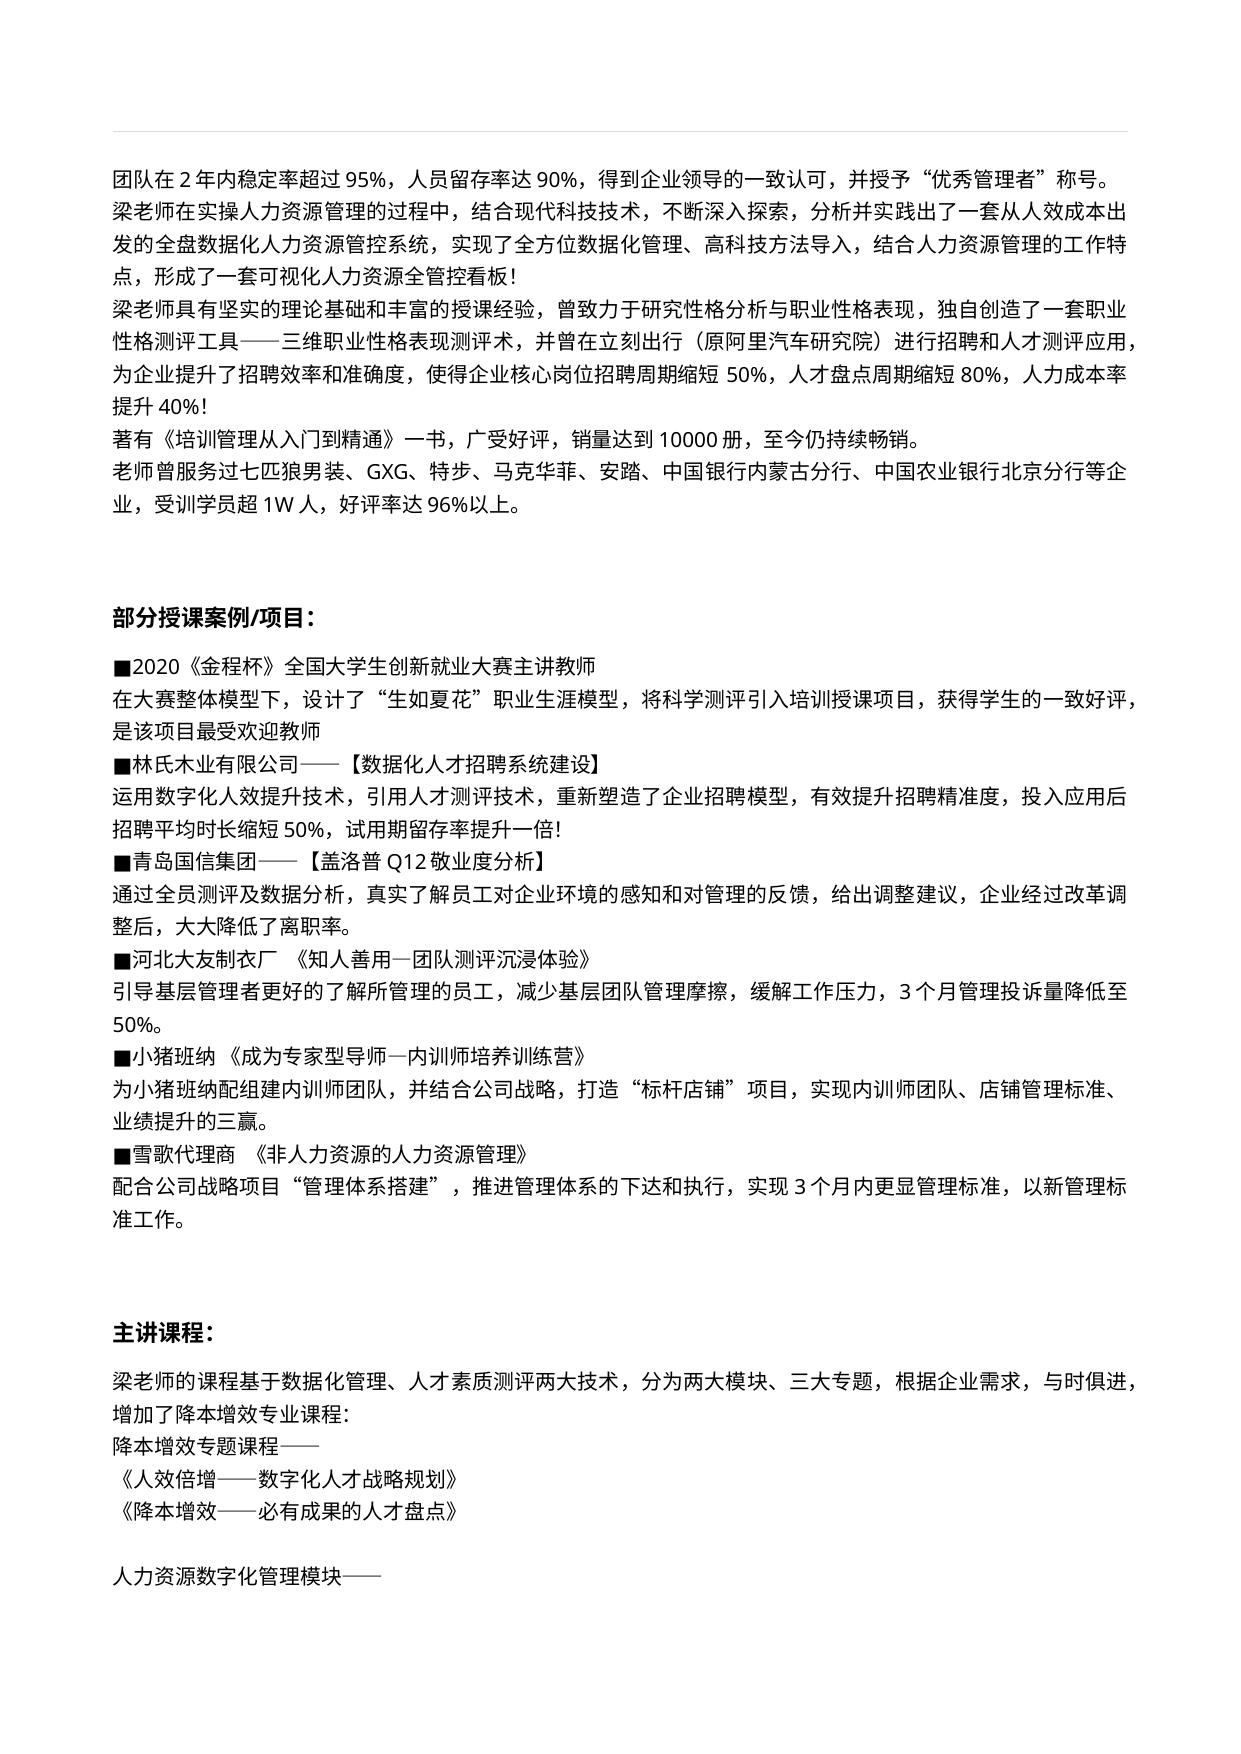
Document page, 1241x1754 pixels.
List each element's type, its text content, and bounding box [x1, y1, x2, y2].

text 梁老师的课程基于数据化管理、人才素质测评两大技术，分为两大模块、三大专题，根据企业需求，与时俱进，增加了降本增效专业课程： [112, 1364, 1128, 1429]
text 《降本增效——必有成果的人才盘点》 [112, 1494, 1128, 1527]
text 引导基层管理者更好的了解所管理的员工，减少基层团队管理摩擦，缓解工作压力，3个月管理投诉量降低至50%。 [112, 974, 1128, 1039]
text ■河北大友制衣厂 《知人善用—团队测评沉浸体验》 [112, 942, 1128, 974]
text 主讲课程： [112, 1299, 1128, 1364]
text 梁老师在实操人力资源管理的过程中，结合现代科技技术，不断深入探索，分析并实践出了一套从人效成本出发的全盘数据化人力资源管控系统，实现了全方位数据化管理、高科技方法导入，结合人力资源管理的工作特点，形成了一套可视化人力资源全管控看板！ [112, 194, 1128, 292]
text 人力资源数字化管理模块—— [112, 1559, 1128, 1592]
text ■雪歌代理商 《非人力资源的人力资源管理》 [112, 1137, 1128, 1169]
text 为小猪班纳配组建内训师团队，并结合公司战略，打造“标杆店铺”项目，实现内训师团队、店铺管理标准、业绩提升的三赢。 [112, 1072, 1128, 1137]
text 在大赛整体模型下，设计了“生如夏花”职业生涯模型，将科学测评引入培训授课项目，获得学生的一致好评，是该项目最受欢迎教师 [112, 682, 1128, 747]
text 降本增效专题课程—— [112, 1429, 1128, 1462]
text ■小猪班纳 《成为专家型导师—内训师培养训练营》 [112, 1039, 1128, 1072]
text 配合公司战略项目“管理体系搭建”，推进管理体系的下达和执行，实现3个月内更显管理标准，以新管理标准工作。 [112, 1169, 1128, 1234]
text 运用数字化人效提升技术，引用人才测评技术，重新塑造了企业招聘模型，有效提升招聘精准度，投入应用后招聘平均时长缩短50%，试用期留存率提升一倍！ [112, 779, 1128, 844]
text 著有《培训管理从入门到精通》一书，广受好评，销量达到10000册，至今仍持续畅销。 [112, 422, 1128, 454]
text 梁老师具有坚实的理论基础和丰富的授课经验，曾致力于研究性格分析与职业性格表现，独自创造了一套职业性格测评工具——三维职业性格表现测评术，并曾在立刻出行（原阿里汽车研究院）进行招聘和人才测评应用，为企业提升了招聘效率和准确度，使得企业核心岗位招聘周期缩短50%，人才盘点周期缩短80%，人力成本率提升40%！ [112, 292, 1128, 422]
text 老师曾服务过七匹狼男装、GXG、特步、马克华菲、安踏、中国银行内蒙古分行、中国农业银行北京分行等企业，受训学员超1W人，好评率达96%以上。 [112, 454, 1128, 519]
text 《人效倍增——数字化人才战略规划》 [112, 1462, 1128, 1494]
text 部分授课案例/项目： [112, 584, 1128, 649]
text ■林氏木业有限公司——【数据化人才招聘系统建设】 [112, 747, 1128, 779]
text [112, 162, 1128, 194]
text ■2020《金程杯》全国大学生创新就业大赛主讲教师 [112, 649, 1128, 682]
text ■青岛国信集团——【盖洛普Q12敬业度分析】 [112, 844, 1128, 877]
text 通过全员测评及数据分析，真实了解员工对企业环境的感知和对管理的反馈，给出调整建议，企业经过改革调整后，大大降低了离职率。 [112, 877, 1128, 942]
